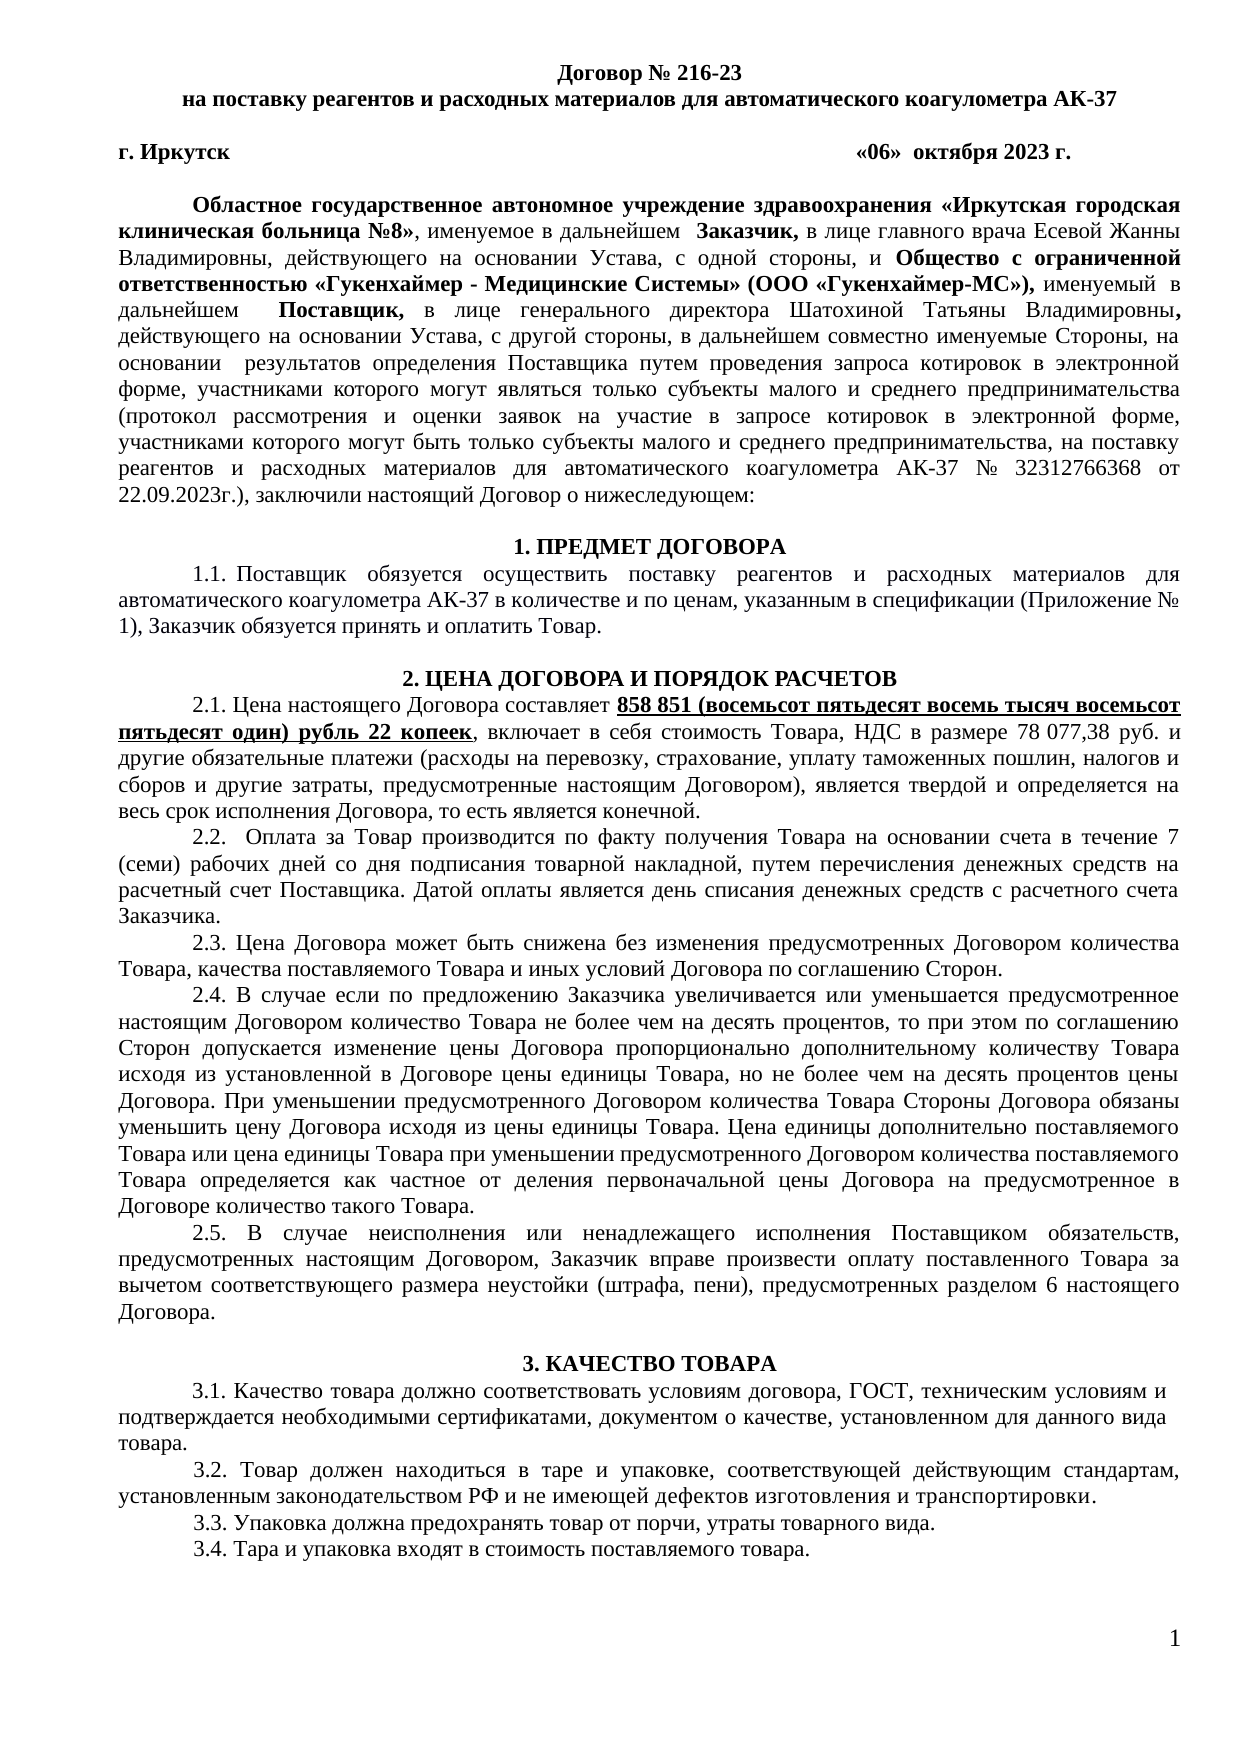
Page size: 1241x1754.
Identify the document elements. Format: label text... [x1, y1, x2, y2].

list Поставщик обязуется осуществить поставку реагентов и расходных материалов для автоматического коагулометра АК-37 в количестве и по ценам, указанным в спецификации (Приложение № 1), Заказчик обязуется принять и оплатить Товар. [118, 560, 1181, 639]
title Договор № 216-23 [118, 59, 1181, 85]
subtitle ЦЕНА ДОГОВОРА И ПОРЯДОК РАСЧЕТОВ [118, 665, 1181, 692]
list ПРЕДМЕТ ДОГОВОРА [118, 533, 1181, 560]
text на поставку реагентов и расходных материалов для автоматического коагулометра АК-37 [118, 85, 1181, 112]
text 2.5. В случае неисполнения или ненадлежащего исполнения Поставщиком обязательств, предусмотренных настоящим Договором, Заказчик вправе произвести оплату поставленного Товара за вычетом соответствующего размера неустойки (штрафа, пени), предусмотренных разделом 6 настоящего Договора. [118, 1219, 1181, 1324]
text 3. КАЧЕСТВО ТОВАРА [118, 1350, 1181, 1377]
text Областное государственное автономное учреждение здравоохранения «Иркутская городская клиническая больница №8», именуемое в дальнейшем Заказчик, в лице главного врача Есевой Жанны Владимировны, действующего на основании Устава, с одной стороны, и Общество с ограниченной ответственностью «Гукенхаймер - Медицинские Системы» (ООО «Гукенхаймер-МС»), именуемый в дальнейшем Поставщик, в лице генерального директора Шатохиной Татьяны Владимировны, действующего на основании Устава, с другой стороны, в дальнейшем совместно именуемые Стороны, на основании результатов определения Поставщика путем проведения запроса котировок в электронной форме, участниками которого могут являться только субъекты малого и среднего предпринимательства (протокол рассмотрения и оценки заявок на участие в запросе котировок в электронной форме, участниками которого могут быть только субъекты малого и среднего предпринимательства, на поставку реагентов и расходных материалов для автоматического коагулометра АК-37 № 32312766368 от 22.09.2023г.), заключили настоящий Договор о нижеследующем: [118, 191, 1181, 507]
text 2.3. Цена Договора может быть снижена без изменения предусмотренных Договором количества Товара, качества поставляемого Товара и иных условий Договора по соглашению Сторон. [118, 929, 1181, 981]
text 3.2. Товар должен находиться в таре и упаковке, соответствующей действующим стандартам, установленным законодательством РФ и не имеющей дефектов изготовления и транспортировки. [118, 1456, 1181, 1508]
text 3.3. Упаковка должна предохранять товар от порчи, утраты товарного вида. [118, 1508, 1181, 1535]
text 2.2. Оплата за Товар производится по факту получения Товара на основании счета в течение 7 (семи) рабочих дней со дня подписания товарной накладной, путем перечисления денежных средств на расчетный счет Поставщика. Датой оплаты является день списания денежных средств с расчетного счета Заказчика. [118, 823, 1181, 929]
text 2.4. В случае если по предложению Заказчика увеличивается или уменьшается предусмотренное настоящим Договором количество Товара не более чем на десять процентов, то при этом по соглашению Сторон допускается изменение цены Договора пропорционально дополнительному количеству Товара исходя из установленной в Договоре цены единицы Товара, но не более чем на десять процентов цены Договора. При уменьшении предусмотренного Договором количества Товара Стороны Договора обязаны уменьшить цену Договора исходя из цены единицы Товара. Цена единицы дополнительно поставляемого Товара или цена единицы Товара при уменьшении предусмотренного Договором количества поставляемого Товара определяется как частное от деления первоначальной цены Договора на предусмотренное в Договоре количество такого Товара. [118, 981, 1181, 1219]
text г. Иркутск «06» октября 2023 г. [118, 138, 1181, 164]
text 3.1. Качество товара должно соответствовать условиям договора, ГОСТ, техническим условиям и подтверждается необходимыми сертификатами, документом о качестве, установленном для данного вида товара. [118, 1377, 1168, 1456]
text 2.1. Цена настоящего Договора составляет 858 851 (восемьсот пятьдесят восемь тысяч восемьсот пятьдесят один) рубль 22 копеек, включает в себя стоимость Товара, НДС в размере 78 077,38 руб. и другие обязательные платежи (расходы на перевозку, страхование, уплату таможенных пошлин, налогов и сборов и другие затраты, предусмотренные настоящим Договором), является твердой и определяется на весь срок исполнения Договора, то есть является конечной. [118, 692, 1181, 823]
text 3.4. Тара и упаковка входят в стоимость поставляемого товара. [118, 1535, 1181, 1561]
